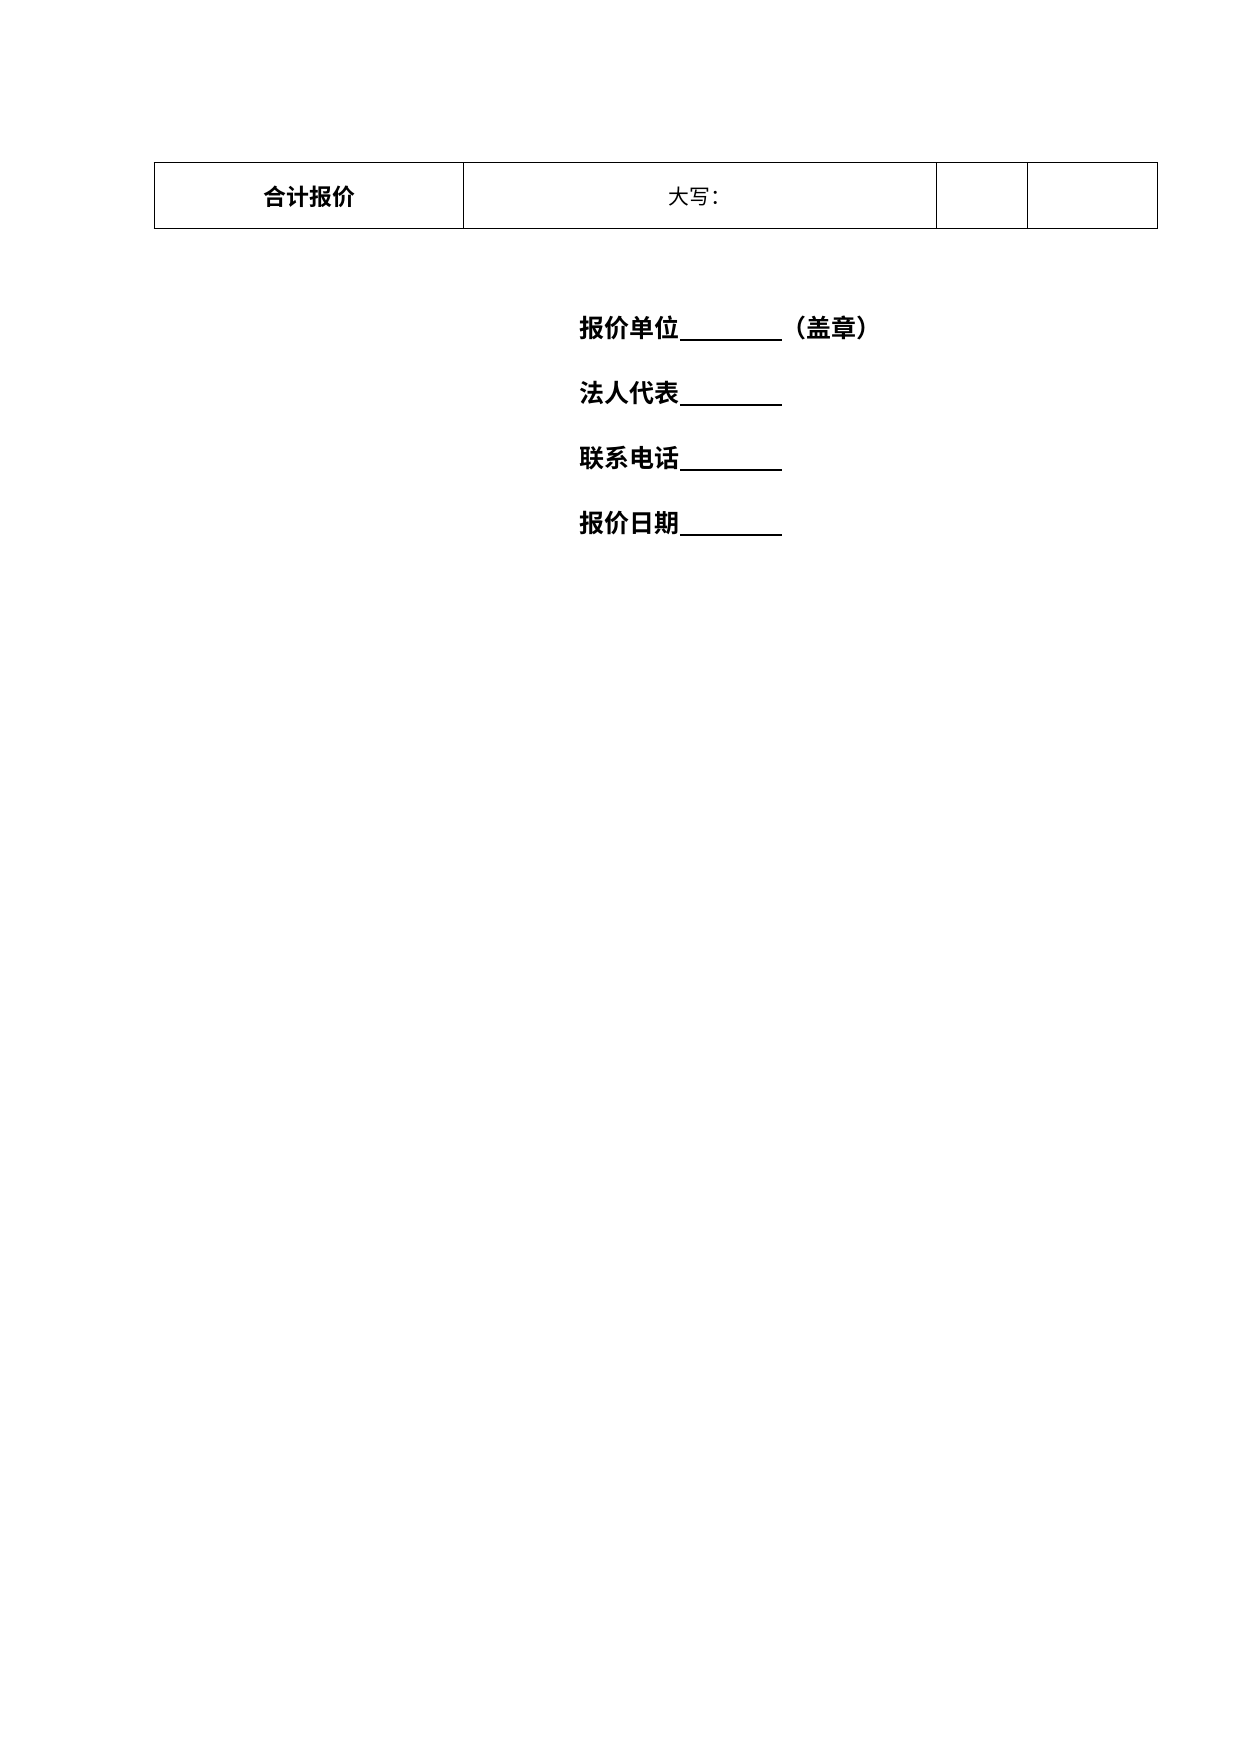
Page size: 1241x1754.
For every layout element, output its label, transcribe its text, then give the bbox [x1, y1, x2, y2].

text 报价日期 [165, 489, 1087, 554]
table_cell 合计报价 [155, 163, 463, 228]
text 法人代表 [165, 359, 1087, 424]
table_cell [937, 163, 1027, 228]
table_cell [1028, 163, 1157, 228]
text 报价单位 （盖章） [165, 294, 1087, 359]
text 联系电话 [165, 424, 1087, 489]
table_cell 大写： [464, 163, 936, 228]
